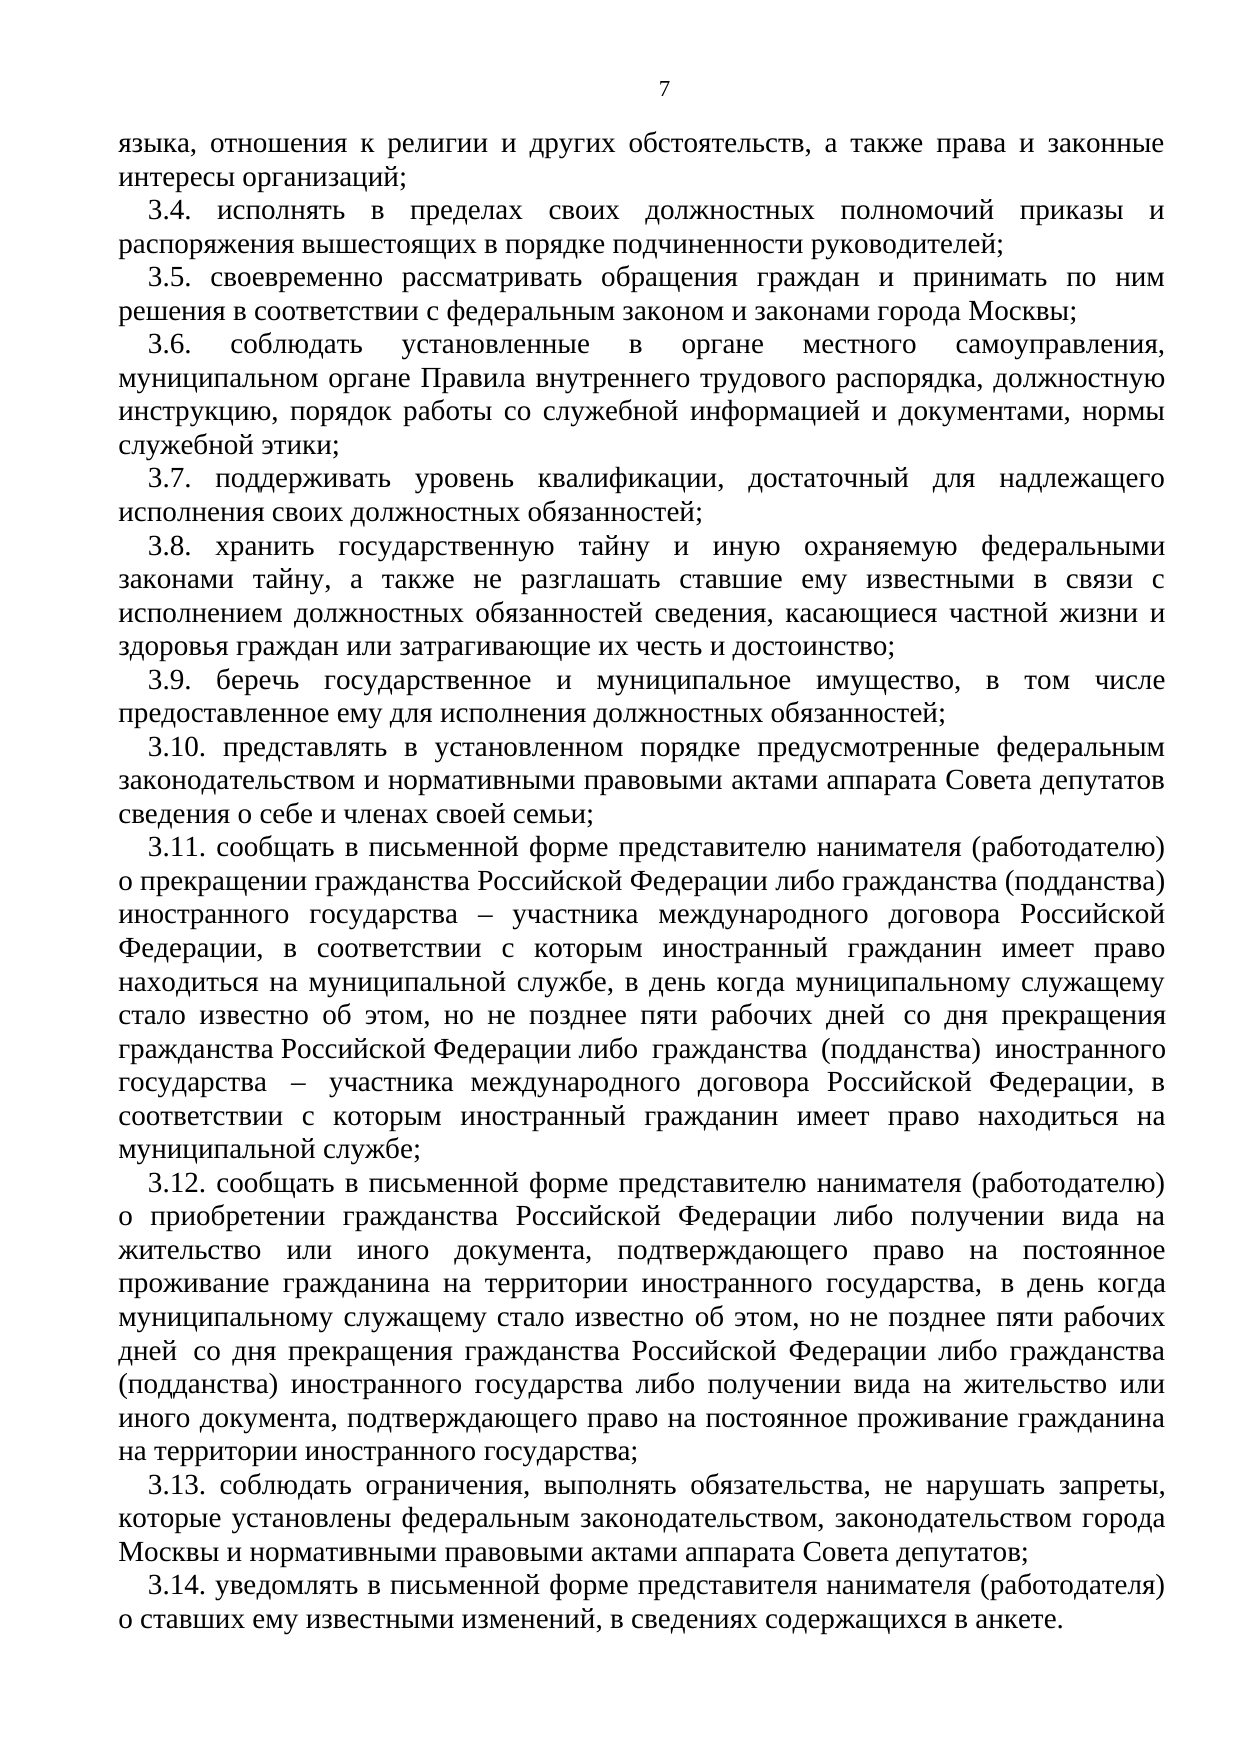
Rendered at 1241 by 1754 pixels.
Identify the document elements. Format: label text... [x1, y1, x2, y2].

list 3.6. соблюдать установленные в органе местного самоуправления, муниципальном органе Правила внутреннего трудового распорядка, должностную инструкцию, порядок работы со служебной информацией и документами, нормы служебной этики; [118, 326, 1166, 461]
list 3.5. своевременно рассматривать обращения граждан и принимать по ним решения в соответствии с федеральным законом и законами города Москвы; [118, 259, 1166, 326]
list 3.4. исполнять в пределах своих должностных полномочий приказы и распоряжения вышестоящих в порядке подчиненности руководителей; [118, 192, 1166, 259]
list 3.10. представлять в установленном порядке предусмотренные федеральным законодательством и нормативными правовыми актами аппарата Совета депутатов сведения о себе и членах своей семьи; [118, 729, 1166, 829]
list 3.12. сообщать в письменной форме представителю нанимателя (работодателю) о приобретении гражданства Российской Федерации либо получении вида на жительство или иного документа, подтверждающего право на постоянное проживание гражданина на территории иностранного государства, в день когда муниципальному служащему стало известно об этом, но не позднее пяти рабочих дней со дня прекращения гражданства Российской Федерации либо гражданства (подданства) иностранного государства либо получении вида на жительство или иного документа, подтверждающего право на постоянное проживание гражданина на территории иностранного государства; [118, 1165, 1166, 1467]
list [118, 125, 1166, 192]
list 3.14. уведомлять в письменной форме представителя нанимателя (работодателя) о ставших ему известными изменений, в сведениях содержащихся в анкете. [118, 1567, 1166, 1634]
list 3.8. хранить государственную тайну и иную охраняемую федеральными законами тайну, а также не разглашать ставшие ему известными в связи с исполнением должностных обязанностей сведения, касающиеся частной жизни и здоровья граждан или затрагивающие их честь и достоинство; [118, 528, 1166, 662]
list 3.13. соблюдать ограничения, выполнять обязательства, не нарушать запреты, которые установлены федеральным законодательством, законодательством города Москвы и нормативными правовыми актами аппарата Совета депутатов; [118, 1467, 1166, 1567]
list 3.11. сообщать в письменной форме представителю нанимателя (работодателю) о прекращении гражданства Российской Федерации либо гражданства (подданства) иностранного государства – участника международного договора Российской Федерации, в соответствии с которым иностранный гражданин имеет право находиться на муниципальной службе, в день когда муниципальному служащему стало известно об этом, но не позднее пяти рабочих дней со дня прекращения гражданства Российской Федерации либо гражданства (подданства) иностранного государства – участника международного договора Российской Федерации, в соответствии с которым иностранный гражданин имеет право находиться на муниципальной службе; [118, 829, 1166, 1165]
list 3.7. поддерживать уровень квалификации, достаточный для надлежащего исполнения своих должностных обязанностей; [118, 461, 1166, 528]
list 3.9. беречь государственное и муниципальное имущество, в том числе предоставленное ему для исполнения должностных обязанностей; [118, 662, 1166, 729]
